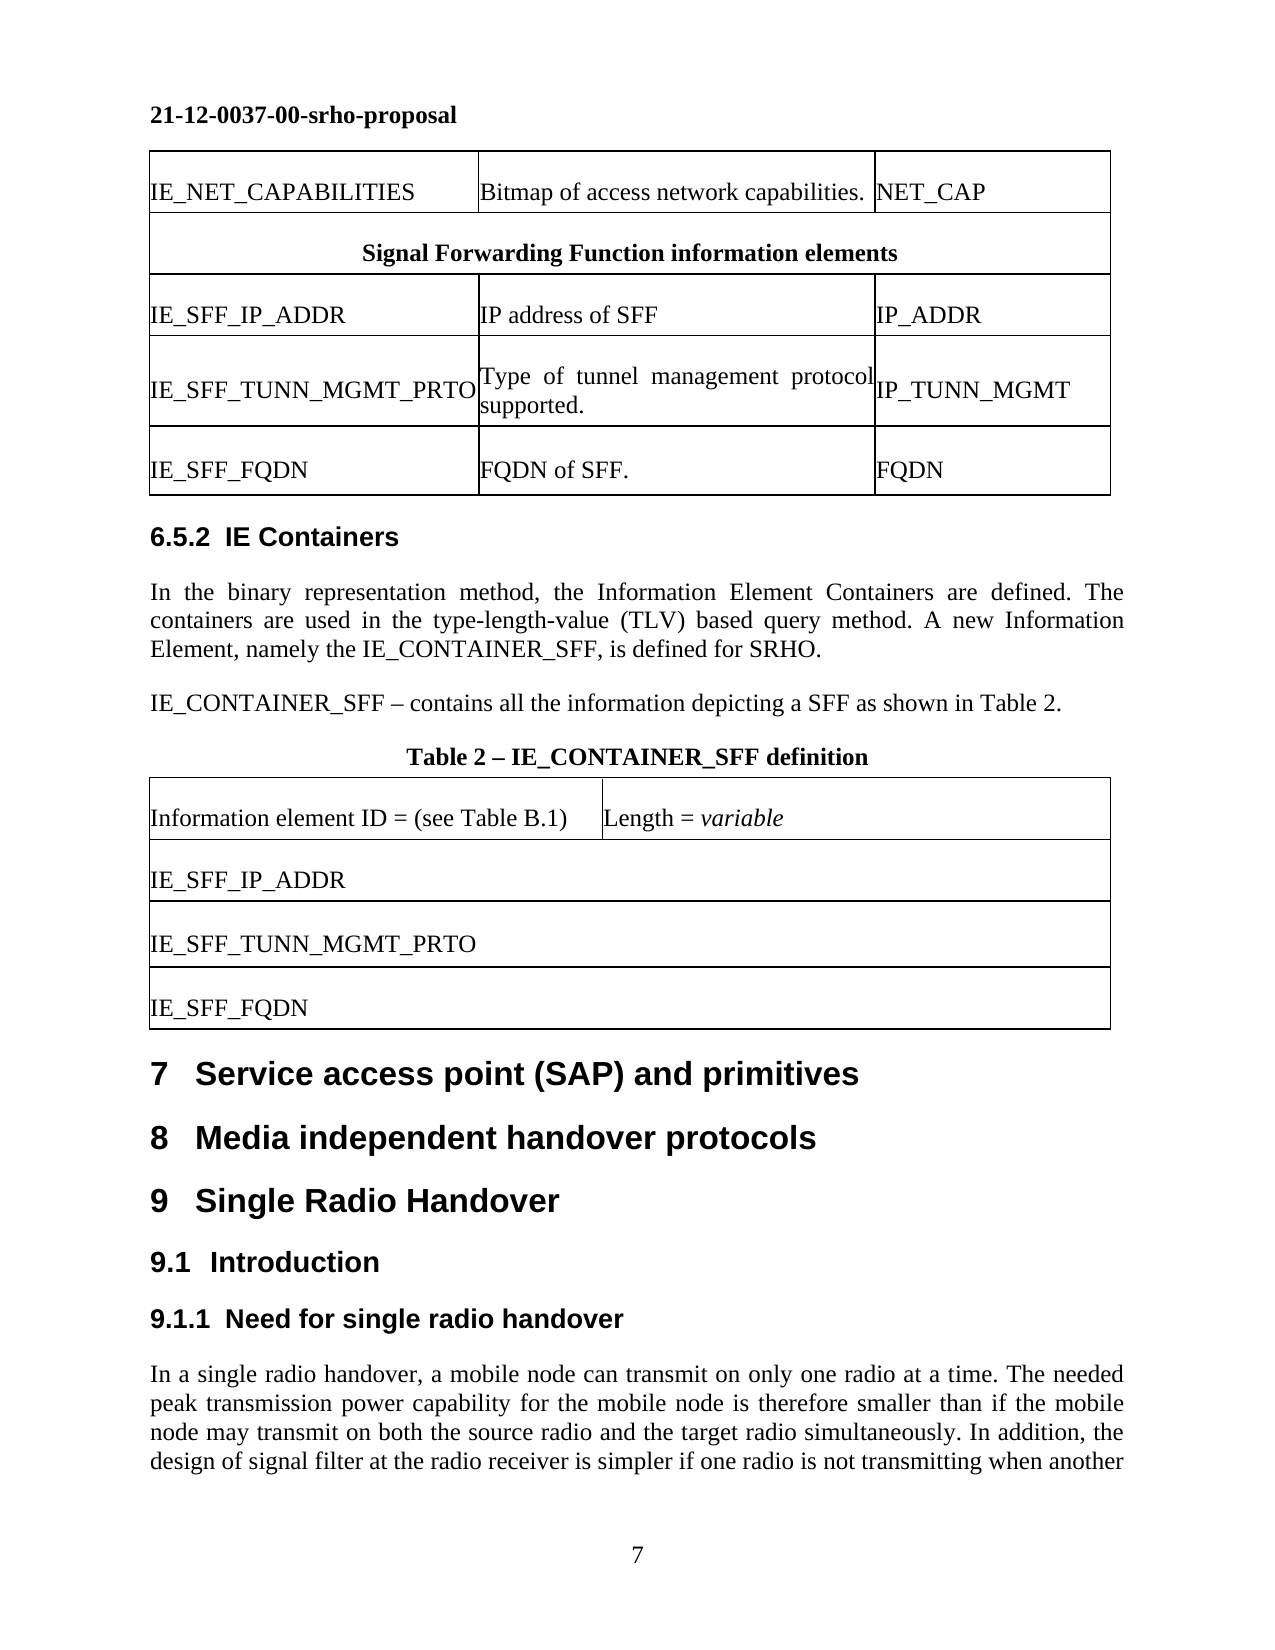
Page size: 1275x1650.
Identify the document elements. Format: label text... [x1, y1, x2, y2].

table_cell IE_SFF_FQDN [150, 427, 478, 494]
subtitle Single Radio Handover [150, 1181, 1125, 1220]
table_cell IE_SFF_TUNN_MGMT_PRTO [150, 336, 478, 425]
table_cell Type of tunnel management protocol supported. [480, 336, 874, 425]
table_cell IP_ADDR [876, 275, 1110, 335]
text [150, 1359, 1125, 1474]
table_cell Signal Forwarding Function information elements [150, 213, 1110, 273]
subtitle IE Containers [150, 521, 1125, 552]
subtitle Media independent handover protocols [150, 1118, 1125, 1156]
table_cell IP_TUNN_MGMT [876, 336, 1110, 425]
table_cell IE_NET_CAPABILITIES [150, 152, 478, 212]
text Table 2 – IE_CONTAINER_SFF definition [150, 742, 1125, 771]
subtitle Service access point (SAP) and primitives [150, 1054, 1125, 1093]
subtitle Need for single radio handover [150, 1303, 1125, 1334]
text In the binary representation method, the Information Element Containers are defined. The containers are used in the type-length-value (TLV) based query method. A new Information Element, namely the IE_CONTAINER_SFF, is defined for SRHO. [150, 577, 1125, 663]
table_cell IE_SFF_TUNN_MGMT_PRTO [150, 902, 1110, 966]
table_cell IE_SFF_IP_ADDR [150, 840, 1110, 900]
table_cell Bitmap of access network capabilities. [479, 152, 874, 212]
table_cell NET_CAP [876, 152, 1110, 212]
table_cell FQDN of SFF. [480, 427, 874, 494]
table_header Information element ID = (see Table B.1) [150, 778, 602, 838]
subtitle Introduction [150, 1245, 1125, 1278]
table_cell IE_SFF_FQDN [150, 968, 1110, 1028]
table_cell IP address of SFF [480, 275, 874, 335]
table_cell IE_SFF_IP_ADDR [150, 275, 478, 335]
table_cell FQDN [876, 427, 1110, 494]
text IE_CONTAINER_SFF – contains all the information depicting a SFF as shown in Table 2. [150, 688, 1125, 717]
table_header Length = variable [603, 778, 1110, 838]
